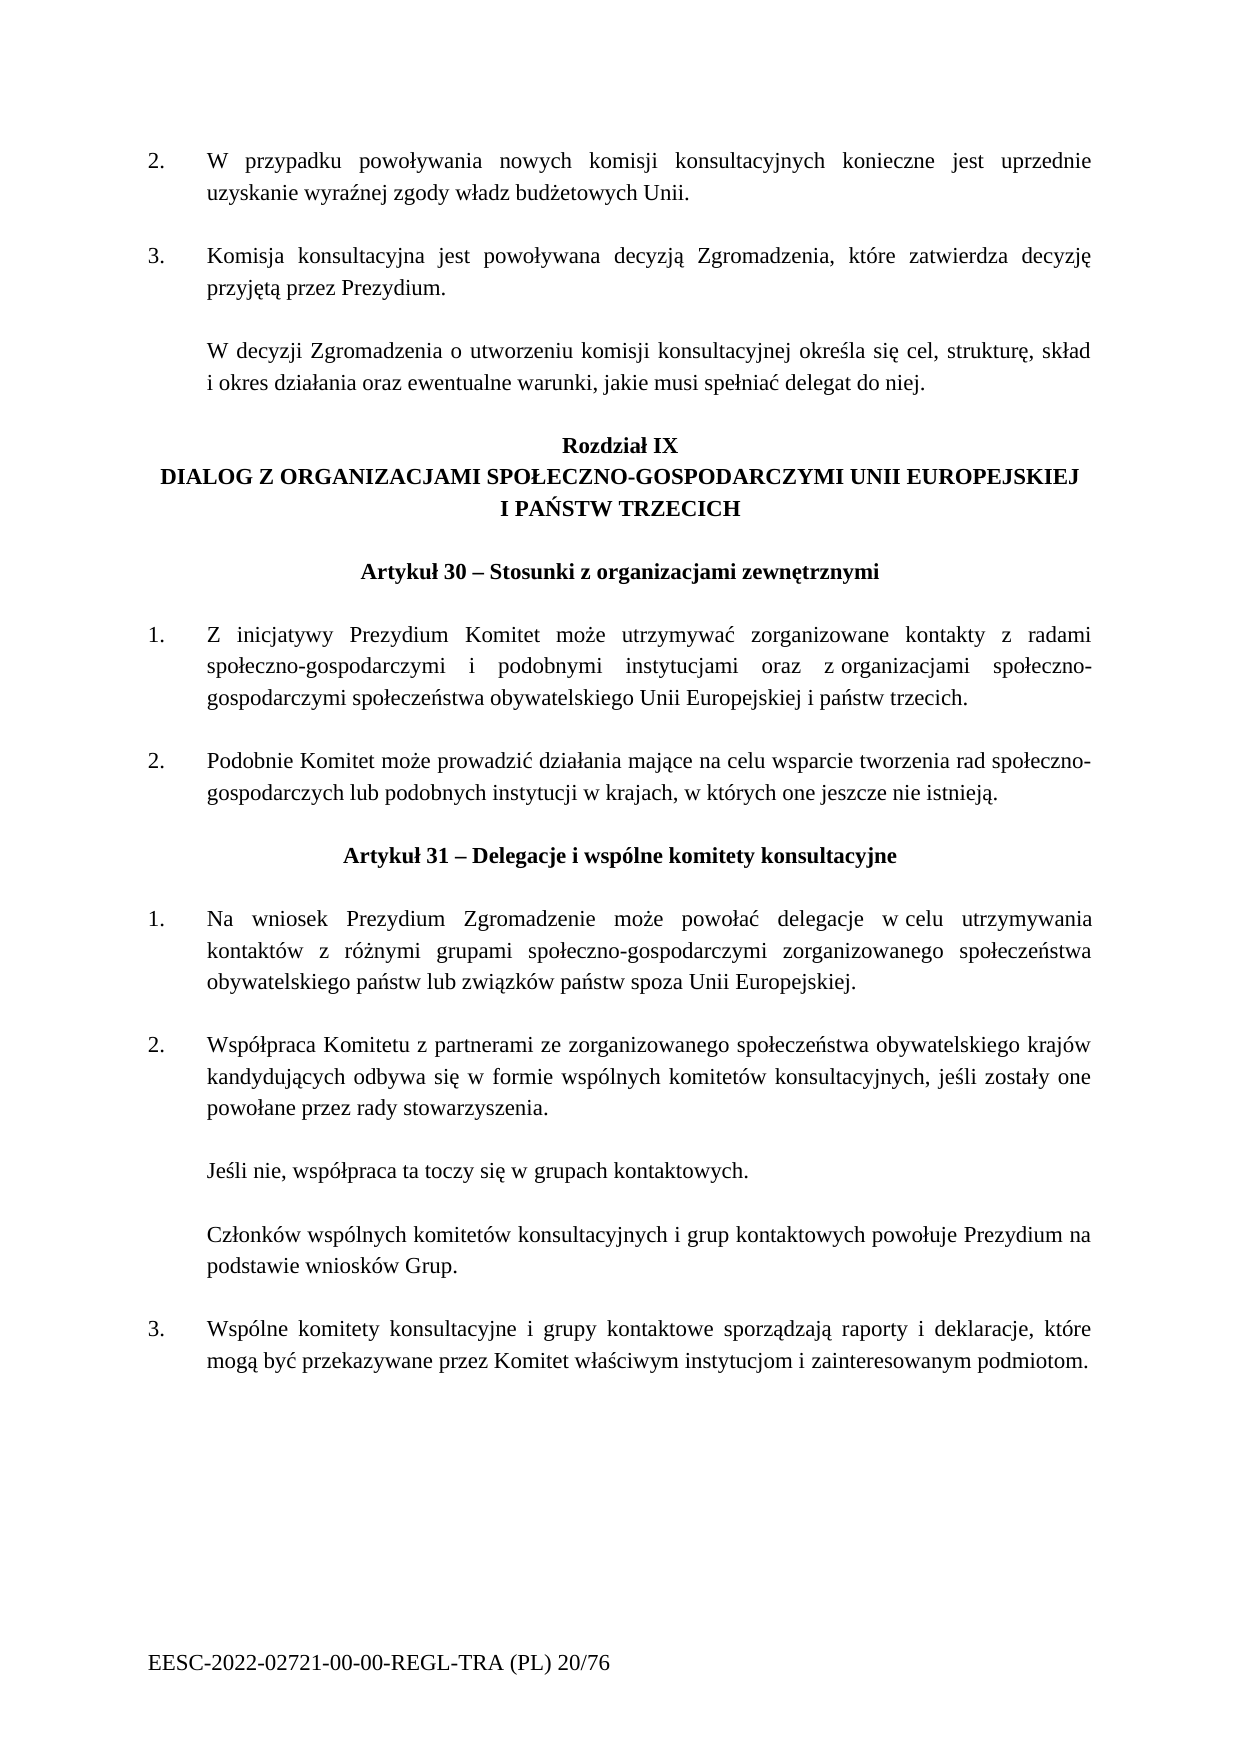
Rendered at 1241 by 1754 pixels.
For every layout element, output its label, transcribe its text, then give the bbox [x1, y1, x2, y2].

text Rozdział IX [148, 432, 1093, 458]
text Artykuł 30 – Stosunki z organizacjami zewnętrznymi [148, 558, 1093, 584]
subtitle Komisja konsultacyjna jest powoływana decyzją Zgromadzenia, które zatwierdza decyzję przyjętą przez Prezydium. [148, 242, 1093, 300]
subtitle Współpraca Komitetu z partnerami ze zorganizowanego społeczeństwa obywatelskiego krajów kandydujących odbywa się w formie wspólnych komitetów konsultacyjnych, jeśli zostały one powołane przez rady stowarzyszenia. [148, 1031, 1093, 1121]
text Jeśli nie, współpraca ta toczy się w grupach kontaktowych. [207, 1158, 1093, 1184]
text Artykuł 31 – Delegacje i wspólne komitety konsultacyjne [148, 842, 1093, 868]
subtitle Z inicjatywy Prezydium Komitet może utrzymywać zorganizowane kontakty z radami społeczno-gospodarczymi i podobnymi instytucjami oraz z organizacjami społeczno-gospodarczymi społeczeństwa obywatelskiego Unii Europejskiej i państw trzecich. [148, 621, 1093, 711]
subtitle Podobnie Komitet może prowadzić działania mające na celu wsparcie tworzenia rad społeczno-gospodarczych lub podobnych instytucji w krajach, w których one jeszcze nie istnieją. [148, 747, 1093, 805]
subtitle Wspólne komitety konsultacyjne i grupy kontaktowe sporządzają raporty i deklaracje, które mogą być przekazywane przez Komitet właściwym instytucjom i zainteresowanym podmiotom. [148, 1315, 1093, 1373]
subtitle Na wniosek Prezydium Zgromadzenie może powołać delegacje w celu utrzymywania kontaktów z różnymi grupami społeczno-gospodarczymi zorganizowanego społeczeństwa obywatelskiego państw lub związków państw spoza Unii Europejskiej. [148, 905, 1093, 994]
text W decyzji Zgromadzenia o utworzeniu komisji konsultacyjnej określa się cel, strukturę, skład i okres działania oraz ewentualne warunki, jakie musi spełniać delegat do niej. [207, 337, 1093, 395]
text DIALOG Z ORGANIZACJAMI SPOŁECZNO-GOSPODARCZYMI UNII EUROPEJSKIEJ I PAŃSTW TRZECICH [148, 463, 1093, 521]
subtitle W przypadku powoływania nowych komisji konsultacyjnych konieczne jest uprzednie uzyskanie wyraźnej zgody władz budżetowych Unii. [148, 148, 1093, 206]
text Członków wspólnych komitetów konsultacyjnych i grup kontaktowych powołuje Prezydium na podstawie wniosków Grup. [207, 1221, 1093, 1279]
